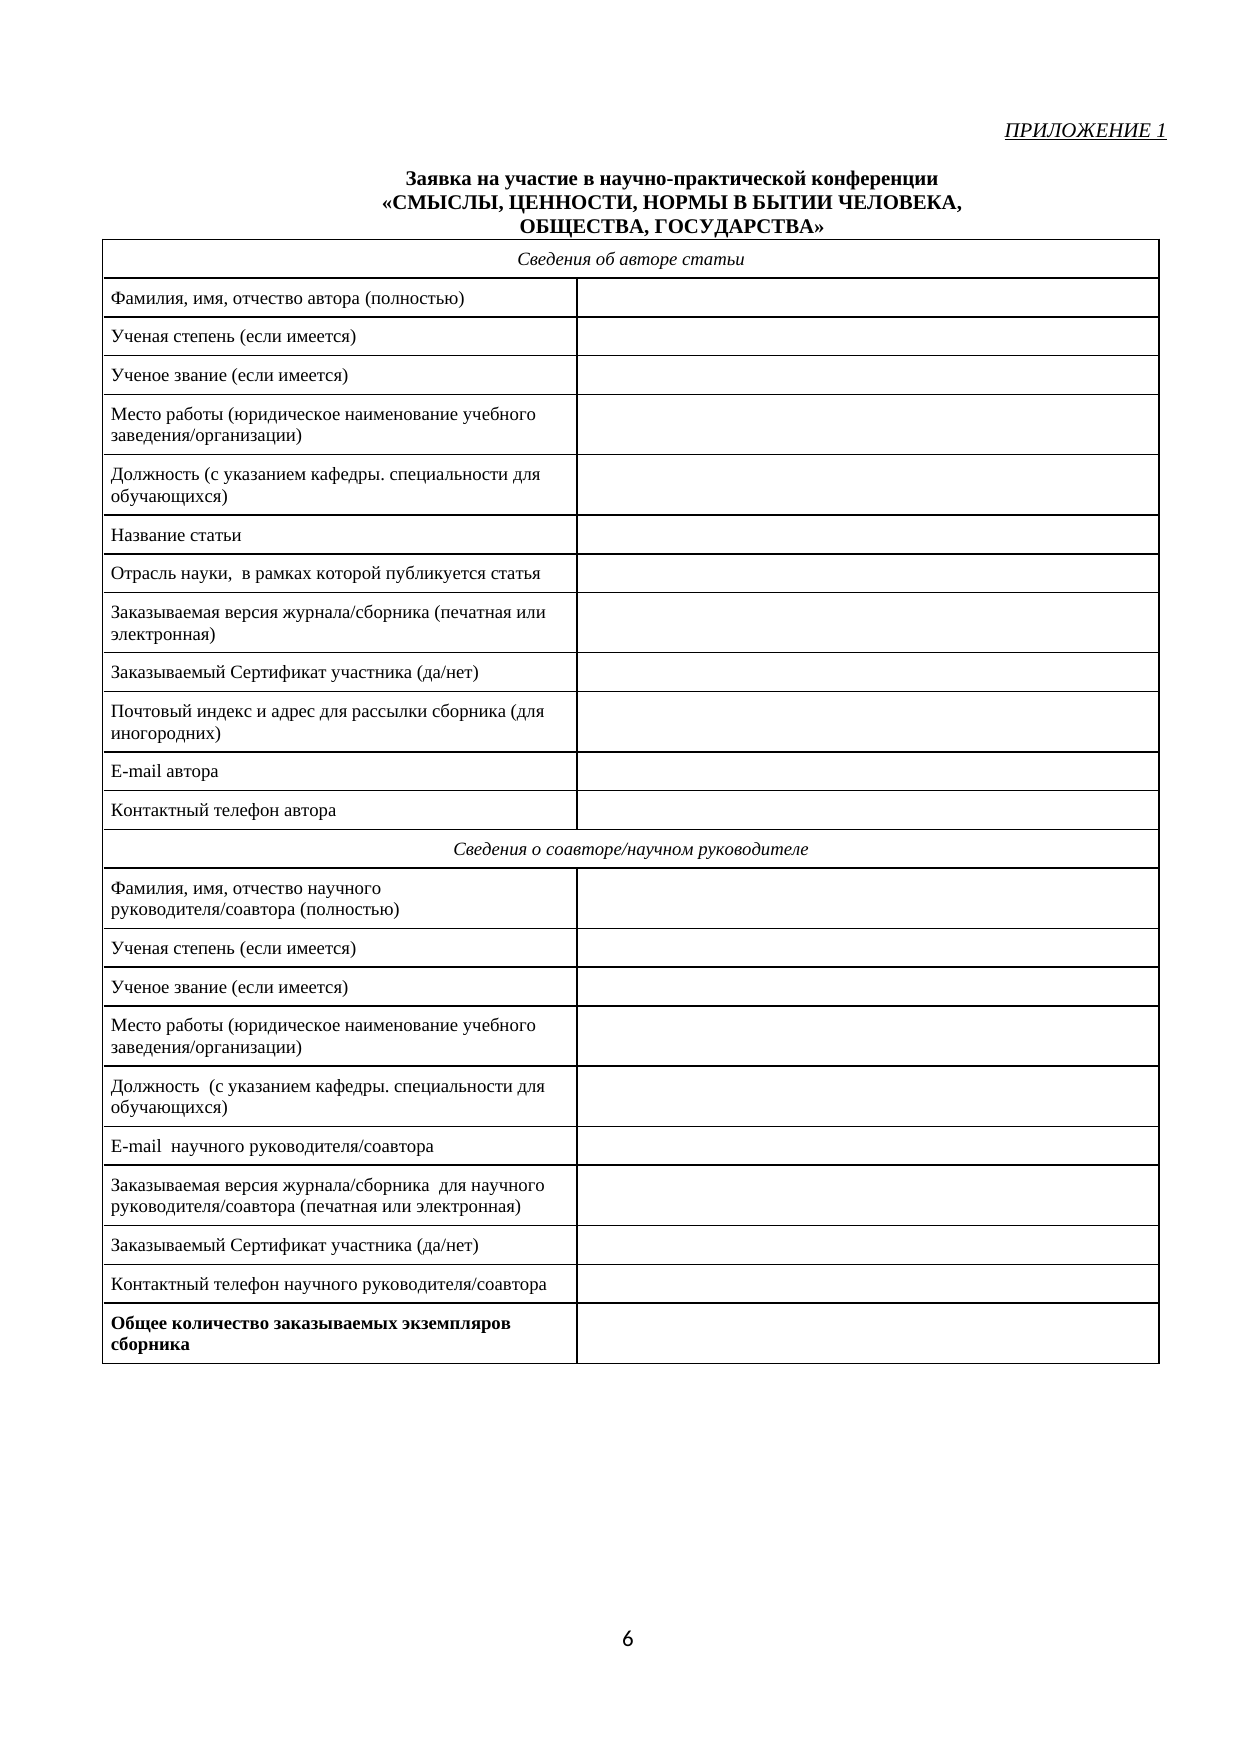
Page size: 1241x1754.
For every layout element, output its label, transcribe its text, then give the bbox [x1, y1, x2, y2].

table_cell [578, 968, 1158, 1005]
list ОБЩЕСТВА, ГОСУДАРСТВА» [177, 214, 1166, 238]
table_header Сведения об авторе статьи [103, 240, 1158, 277]
table_cell [578, 318, 1158, 355]
table_cell Сведения о соавторе/научном руководителе [103, 830, 1158, 867]
table_cell Почтовый индекс и адрес для рассылки сборника (для иногородних) [103, 692, 576, 751]
table_cell Название статьи [103, 515, 576, 553]
table_cell [578, 791, 1158, 828]
table_cell [578, 1265, 1158, 1302]
table_cell [578, 1127, 1158, 1164]
table_cell [578, 1304, 1158, 1362]
list ПРИЛОЖЕНИЕ 1 [177, 118, 1166, 142]
table_cell [578, 929, 1158, 966]
table_cell [578, 692, 1158, 751]
table_cell E-mail научного руководителя/соавтора [103, 1127, 576, 1164]
table_cell [578, 395, 1158, 454]
table_cell [578, 869, 1158, 927]
table_cell Заказываемая версия журнала/сборника (печатная или электронная) [103, 593, 576, 652]
table_cell Общее количество заказываемых экземпляров сборника [103, 1303, 576, 1362]
table_cell Заказываемая версия журнала/сборника для научного руководителя/соавтора (печатная или электронная) [103, 1165, 576, 1225]
table_cell [578, 555, 1158, 592]
table_cell [578, 753, 1158, 790]
table_cell [578, 279, 1158, 316]
table_cell Ученая степень (если имеется) [103, 317, 576, 355]
table_cell [578, 356, 1158, 393]
table_cell Ученая степень (если имеется) [103, 929, 576, 966]
table_cell [578, 653, 1158, 691]
table_cell Ученое звание (если имеется) [103, 356, 576, 393]
table_cell [578, 455, 1158, 514]
table_cell [578, 516, 1158, 553]
table_cell Должность (с указанием кафедры. специальности для обучающихся) [103, 455, 576, 514]
table_cell Заказываемый Сертификат участника (да/нет) [103, 1226, 576, 1263]
table_cell Ученое звание (если имеется) [103, 967, 576, 1005]
table_cell [578, 1166, 1158, 1225]
table_cell Заказываемый Сертификат участника (да/нет) [103, 653, 576, 691]
table_cell E-mail автора [103, 752, 576, 790]
table_cell Фамилия, имя, отчество научного руководителя/соавтора (полностью) [103, 868, 576, 927]
table_cell Место работы (юридическое наименование учебного заведения/организации) [103, 395, 576, 454]
table_cell Отрасль науки, в рамках которой публикуется статья [103, 554, 576, 592]
table_cell [578, 1007, 1158, 1065]
table_cell Контактный телефон научного руководителя/соавтора [103, 1265, 576, 1302]
table_cell [578, 593, 1158, 652]
table_cell [578, 1067, 1158, 1126]
list «СМЫСЛЫ, ЦЕННОСТИ, НОРМЫ В БЫТИИ ЧЕЛОВЕКА, [177, 190, 1166, 214]
list Заявка на участие в научно-практической конференции [177, 166, 1166, 190]
table_cell Должность (с указанием кафедры. специальности для обучающихся) [103, 1066, 576, 1126]
table_cell Контактный телефон автора [103, 791, 576, 828]
table_cell Фамилия, имя, отчество автора (полностью) [103, 278, 576, 316]
table_cell Место работы (юридическое наименование учебного заведения/организации) [103, 1006, 576, 1065]
table_cell [578, 1226, 1158, 1263]
